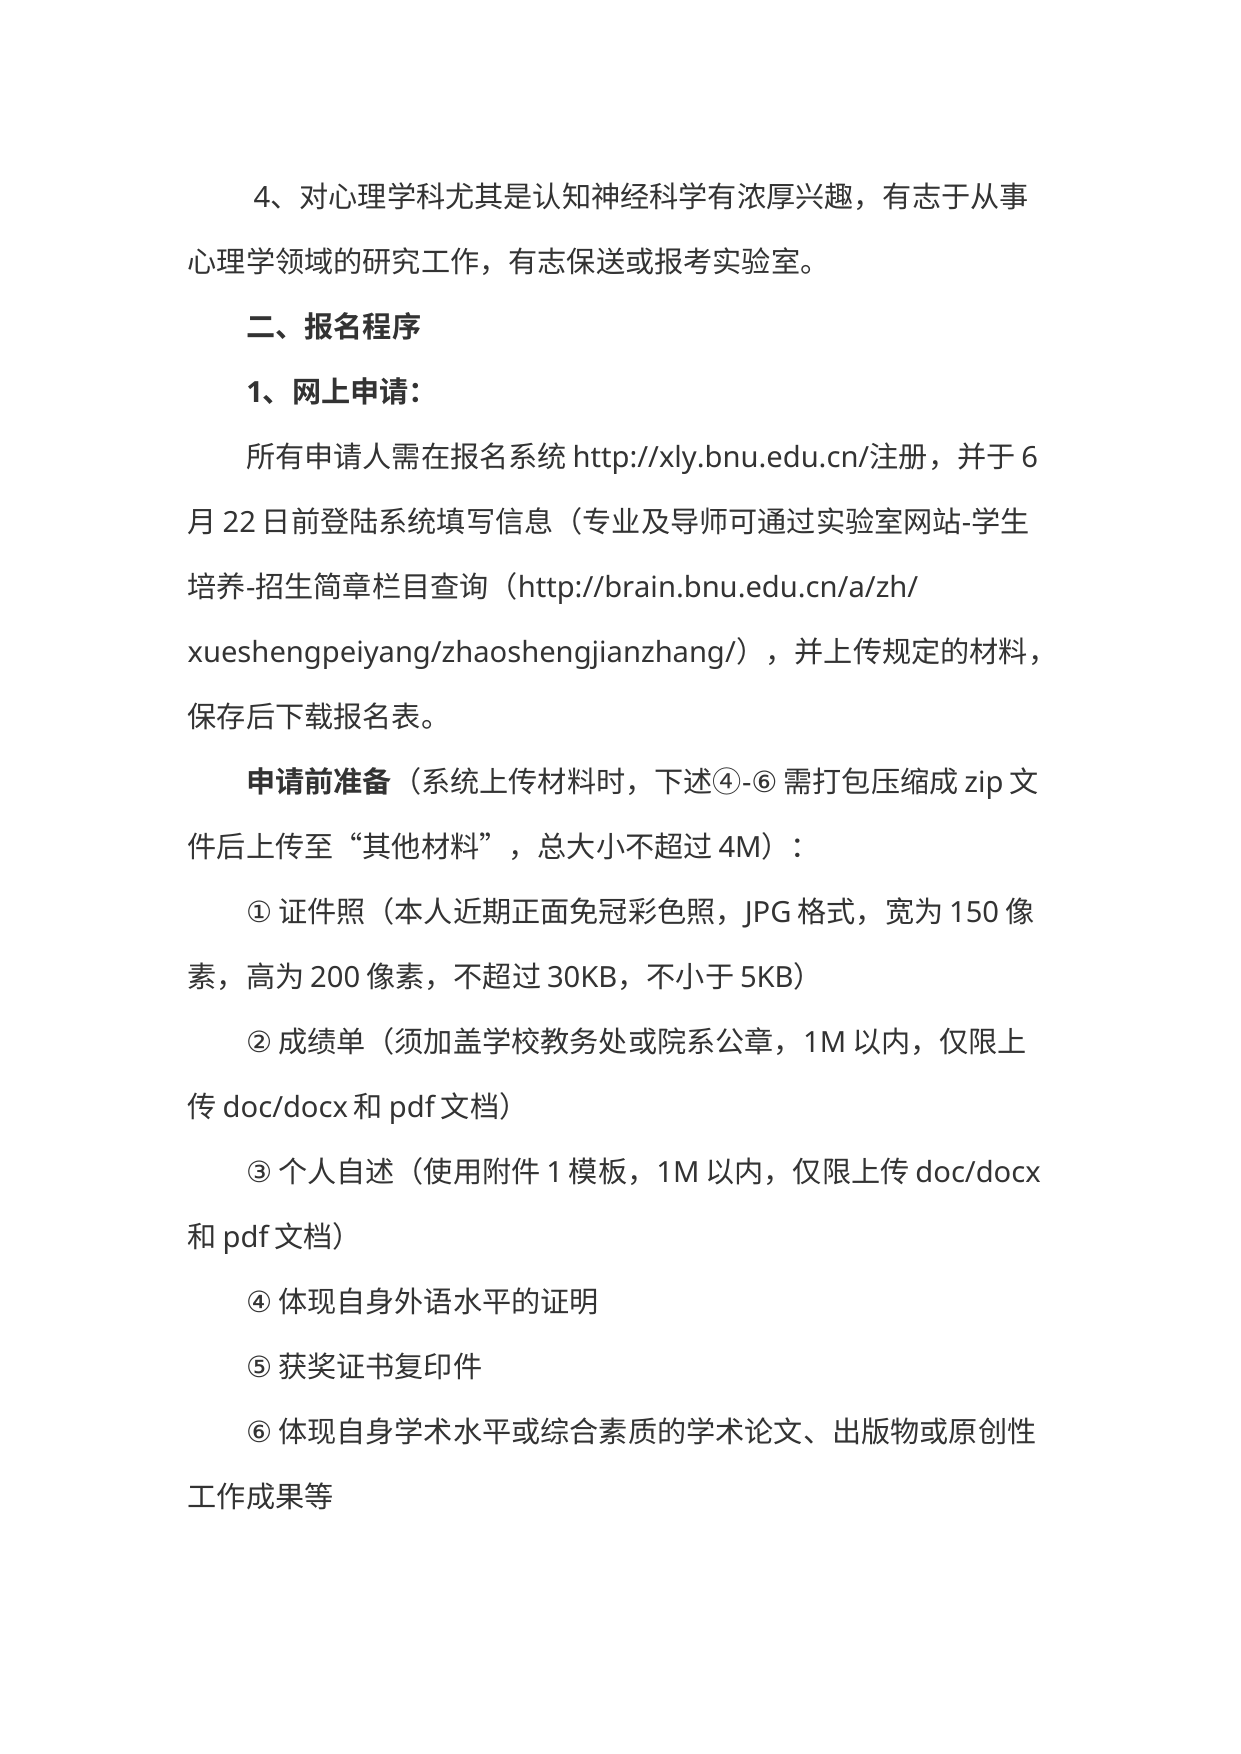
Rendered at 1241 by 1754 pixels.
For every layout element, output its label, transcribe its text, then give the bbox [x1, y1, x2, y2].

text ②成绩单（须加盖学校教务处或院系公章，1M以内，仅限上传doc/docx和pdf文档） [187, 1007, 1053, 1137]
text ①证件照（本人近期正面免冠彩色照，JPG格式，宽为150像素，高为200像素，不超过30KB，不小于5KB） [187, 877, 1053, 1007]
text ③个人自述（使用附件1模板，1M以内，仅限上传doc/docx和pdf文档） [187, 1137, 1053, 1267]
text ⑤获奖证书复印件 [187, 1332, 1053, 1397]
text ⑥体现自身学术水平或综合素质的学术论文、出版物或原创性工作成果等 [187, 1397, 1053, 1527]
text 1、网上申请： 所有申请人需在报名系统http://xly.bnu.edu.cn/注册，并于6月22日前登陆系统填写信息（专业及导师可通过实验室网站-学生培养-招生简章栏目查询（http://brain.bnu.edu.cn/a/zh/xueshengpeiyang/zhaoshengjianzhang/），并上传规定的材料，保存后下载报名表。 [187, 357, 1053, 747]
text 4、对心理学科尤其是认知神经科学有浓厚兴趣，有志于从事心理学领域的研究工作，有志保送或报考实验室。 [187, 162, 1053, 292]
text 申请前准备（系统上传材料时，下述④-⑥需打包压缩成zip文件后上传至“其他材料”，总大小不超过4M）： [187, 747, 1053, 877]
text 二、报名程序 [187, 292, 1053, 357]
text ④体现自身外语水平的证明 [187, 1267, 1053, 1332]
